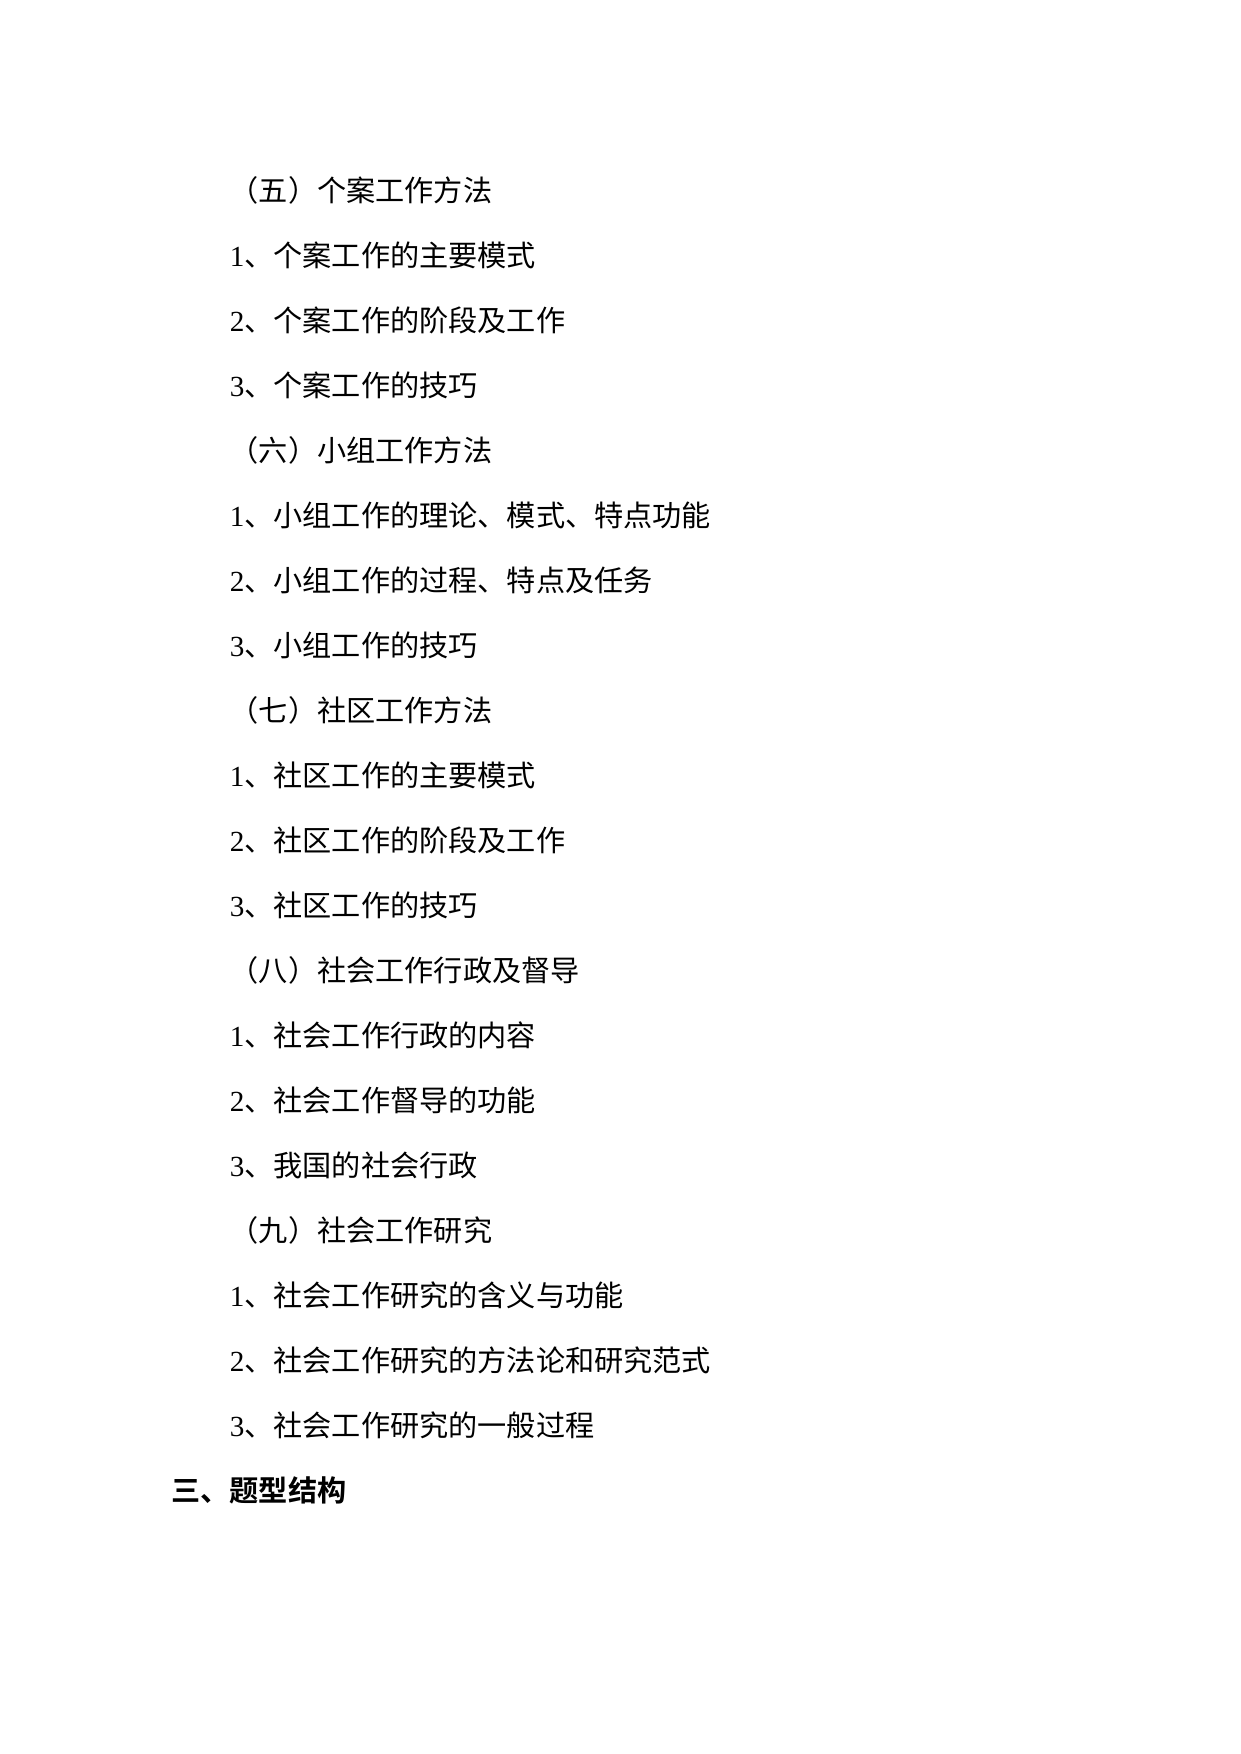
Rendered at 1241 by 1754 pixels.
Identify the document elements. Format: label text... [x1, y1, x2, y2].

text （六）小组工作方法 [171, 416, 1069, 481]
text 2、小组工作的过程、特点及任务 [171, 546, 1069, 611]
text 3、社会工作研究的一般过程 [171, 1391, 1069, 1456]
text 3、小组工作的技巧 [171, 611, 1069, 676]
text 2、社区工作的阶段及工作 [171, 806, 1069, 871]
text 2、社会工作研究的方法论和研究范式 [171, 1326, 1069, 1391]
text 1、社会工作研究的含义与功能 [171, 1261, 1069, 1326]
text 3、我国的社会行政 [171, 1131, 1069, 1196]
text （八）社会工作行政及督导 [171, 936, 1069, 1001]
text 1、个案工作的主要模式 [171, 221, 1069, 286]
text 1、社区工作的主要模式 [171, 741, 1069, 806]
text （七）社区工作方法 [171, 676, 1069, 741]
text 3、社区工作的技巧 [171, 871, 1069, 936]
text 2、个案工作的阶段及工作 [171, 286, 1069, 351]
text 3、个案工作的技巧 [171, 351, 1069, 416]
text 2、社会工作督导的功能 [171, 1066, 1069, 1131]
text 1、社会工作行政的内容 [171, 1001, 1069, 1066]
text 三、题型结构 [171, 1456, 1069, 1521]
text （五）个案工作方法 [171, 156, 1069, 221]
text 1、小组工作的理论、模式、特点功能 [171, 481, 1069, 546]
text （九）社会工作研究 [171, 1196, 1069, 1261]
